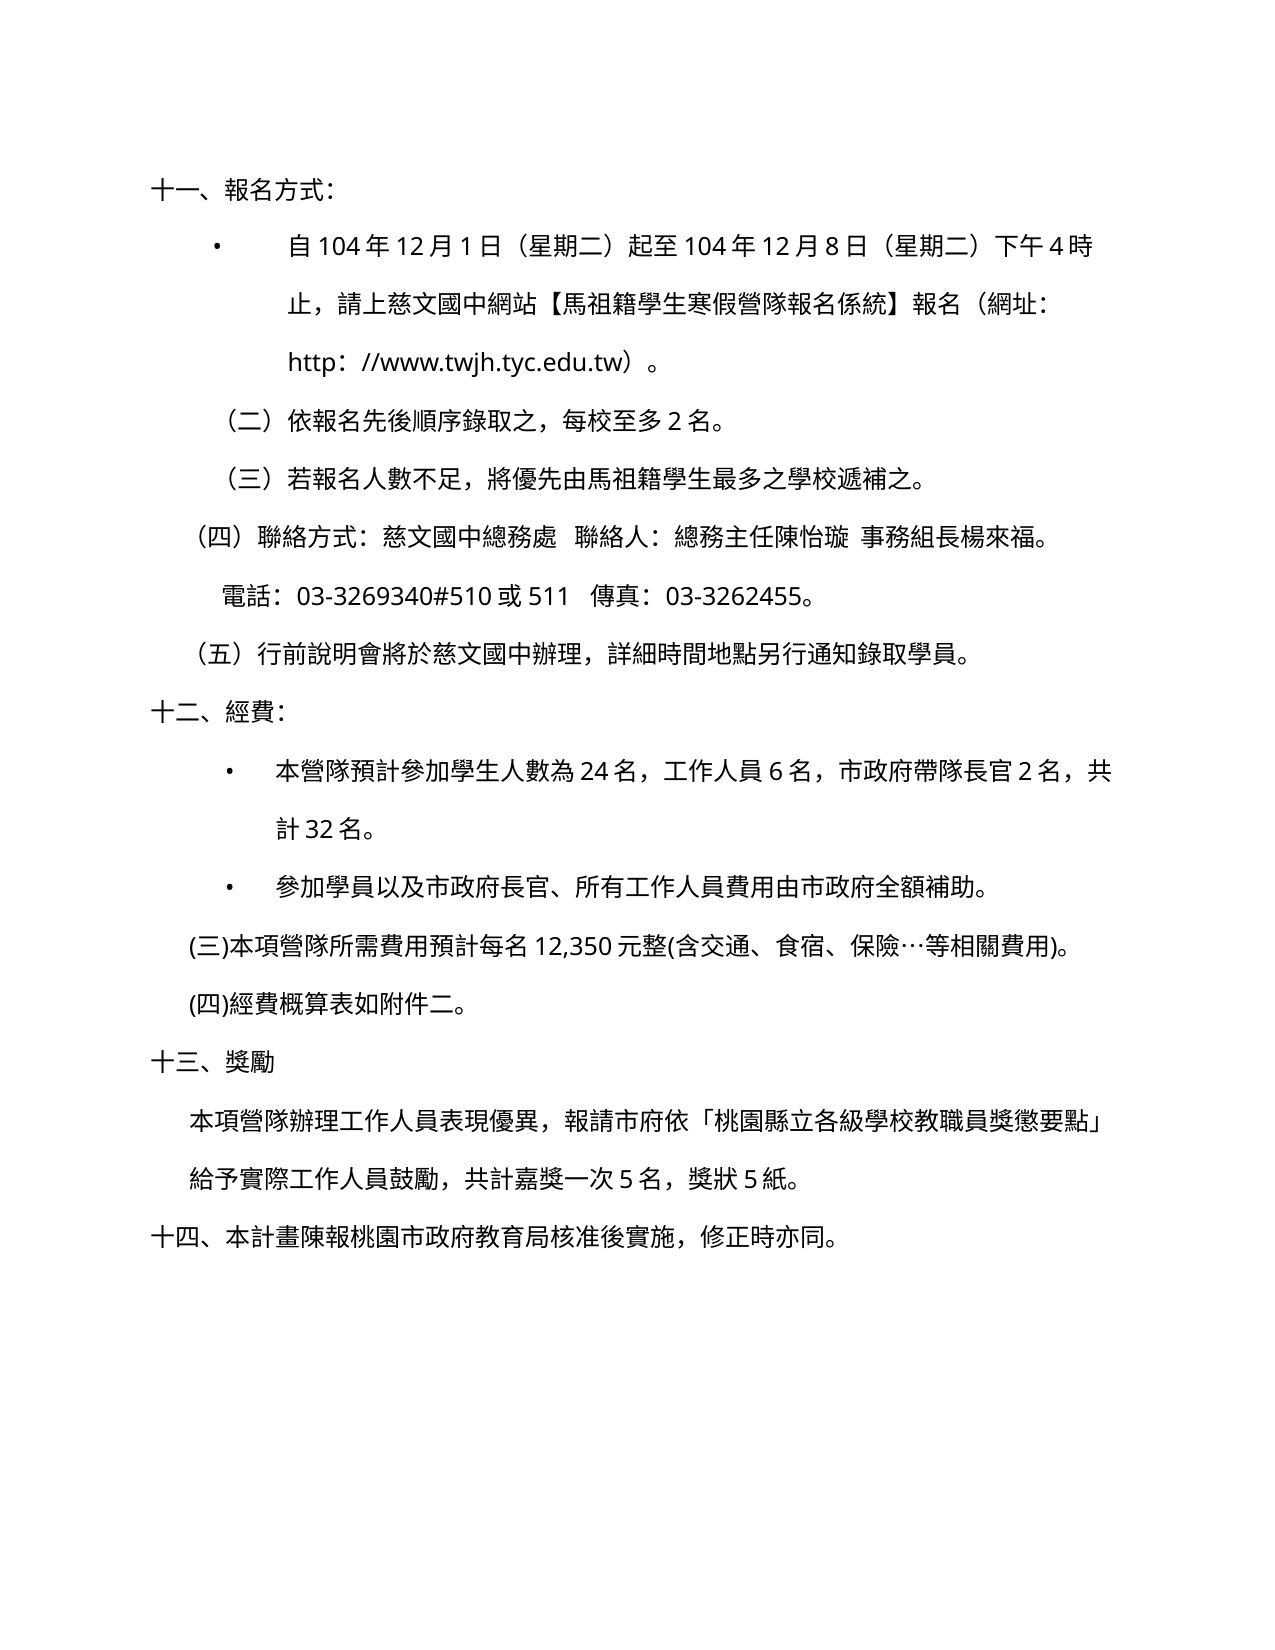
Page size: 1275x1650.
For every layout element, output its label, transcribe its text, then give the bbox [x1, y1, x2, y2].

text （三）若報名人數不足，將優先由馬祖籍學生最多之學校遞補之。 [212, 442, 1112, 500]
text （五）行前說明會將於慈文國中辦理，詳細時間地點另行通知錄取學員。 [150, 617, 1112, 675]
list 自104年12月1日（星期二）起至104年12月8日（星期二）下午4時止，請上慈文國中網站【馬祖籍學生寒假營隊報名係統】報名（網址：http：//www.twjh.tyc.edu.tw）。 [212, 208, 1112, 383]
list 參加學員以及市政府長官、所有工作人員費用由市政府全額補助。 [225, 850, 1125, 908]
text （四）聯絡方式：慈文國中總務處 聯絡人：總務主任陳怡璇 事務組長楊來福。 [150, 500, 1112, 558]
text 十四、本計畫陳報桃園市政府教育局核准後實施，修正時亦同。 [150, 1200, 1125, 1258]
text 電話：03-3269340#510或 511 傳真：03-3262455。 [150, 558, 1112, 617]
text 十一、報名方式： [150, 150, 1112, 208]
text (三)本項營隊所需費用預計每名12,350元整(含交通、食宿、保險…等相關費用)。 [150, 908, 1125, 967]
text （二）依報名先後順序錄取之，每校至多2名。 [212, 383, 1112, 442]
text 本項營隊辦理工作人員表現優異，報請市府依「桃園縣立各級學校教職員獎懲要點」 [150, 1083, 1125, 1142]
text 十三、獎勵 [150, 1025, 1125, 1083]
text 給予實際工作人員鼓勵，共計嘉獎一次5名，獎狀5紙。 [150, 1142, 1125, 1200]
list 本營隊預計參加學生人數為24名，工作人員6名，市政府帶隊長官2名，共計32名。 [225, 733, 1125, 850]
text 十二、經費： [150, 675, 1125, 733]
text (四)經費概算表如附件二。 [150, 967, 1125, 1025]
